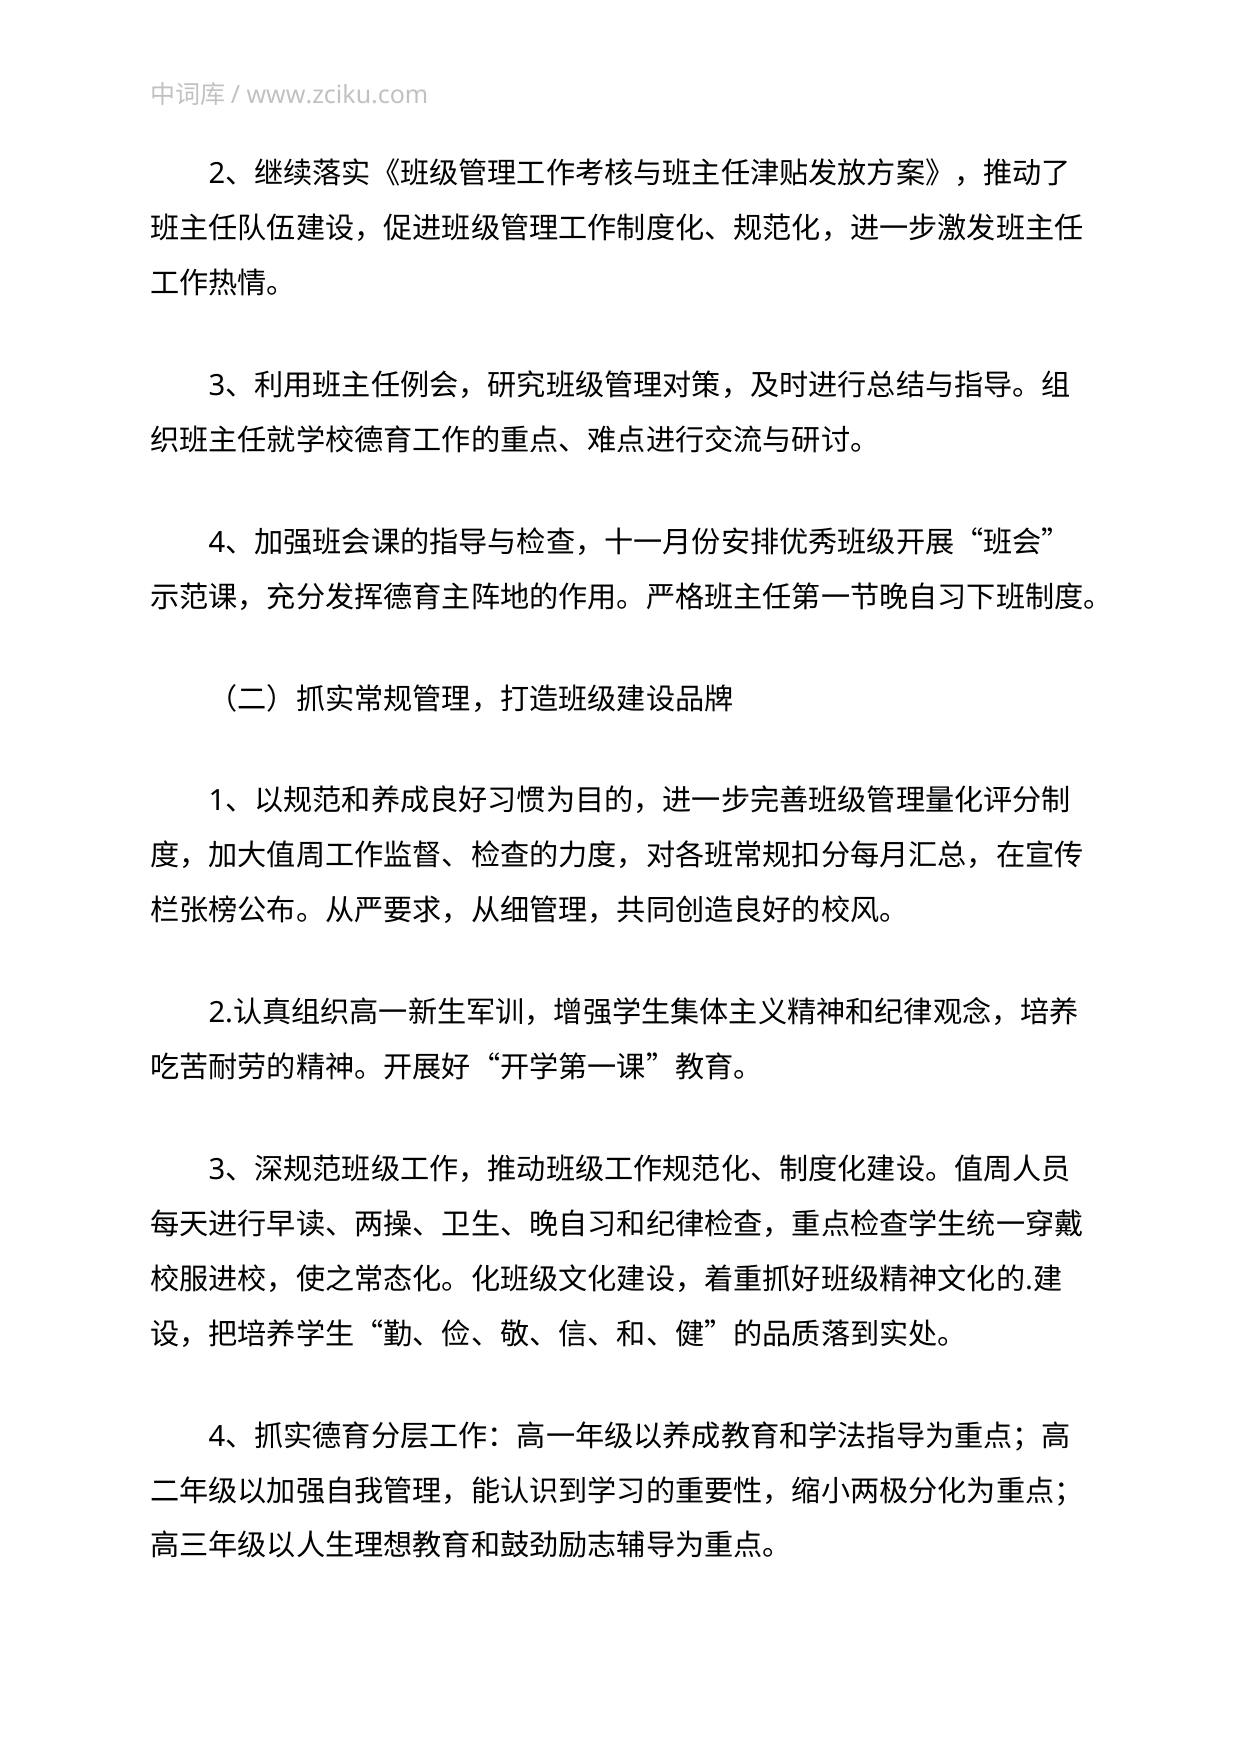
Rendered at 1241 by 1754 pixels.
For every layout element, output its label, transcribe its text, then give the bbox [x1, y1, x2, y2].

text 1、以规范和养成良好习惯为目的，进一步完善班级管理量化评分制度，加大值周工作监督、检查的力度，对各班常规扣分每月汇总，在宣传栏张榜公布。从严要求，从细管理，共同创造良好的校风。 [150, 777, 1090, 929]
text 4、加强班会课的指导与检查，十一月份安排优秀班级开展“班会”示范课，充分发挥德育主阵地的作用。严格班主任第一节晚自习下班制度。 [150, 518, 1090, 616]
text 4、抓实德育分层工作：高一年级以养成教育和学法指导为重点；高二年级以加强自我管理，能认识到学习的重要性，缩小两极分化为重点；高三年级以人生理想教育和鼓劲励志辅导为重点。 [150, 1412, 1090, 1564]
text （二）抓实常规管理，打造班级建设品牌 [150, 675, 1090, 717]
text 3、利用班主任例会，研究班级管理对策，及时进行总结与指导。组织班主任就学校德育工作的重点、难点进行交流与研讨。 [150, 362, 1090, 459]
text 3、深规范班级工作，推动班级工作规范化、制度化建设。值周人员每天进行早读、两操、卫生、晚自习和纪律检查，重点检查学生统一穿戴校服进校，使之常态化。化班级文化建设，着重抓好班级精神文化的.建设，把培养学生“勤、俭、敬、信、和、健”的品质落到实处。 [150, 1145, 1090, 1353]
text 2.认真组织高一新生军训，增强学生集体主义精神和纪律观念，培养吃苦耐劳的精神。开展好“开学第一课”教育。 [150, 989, 1090, 1086]
text 2、继续落实《班级管理工作考核与班主任津贴发放方案》，推动了班主任队伍建设，促进班级管理工作制度化、规范化，进一步激发班主任工作热情。 [150, 150, 1090, 302]
